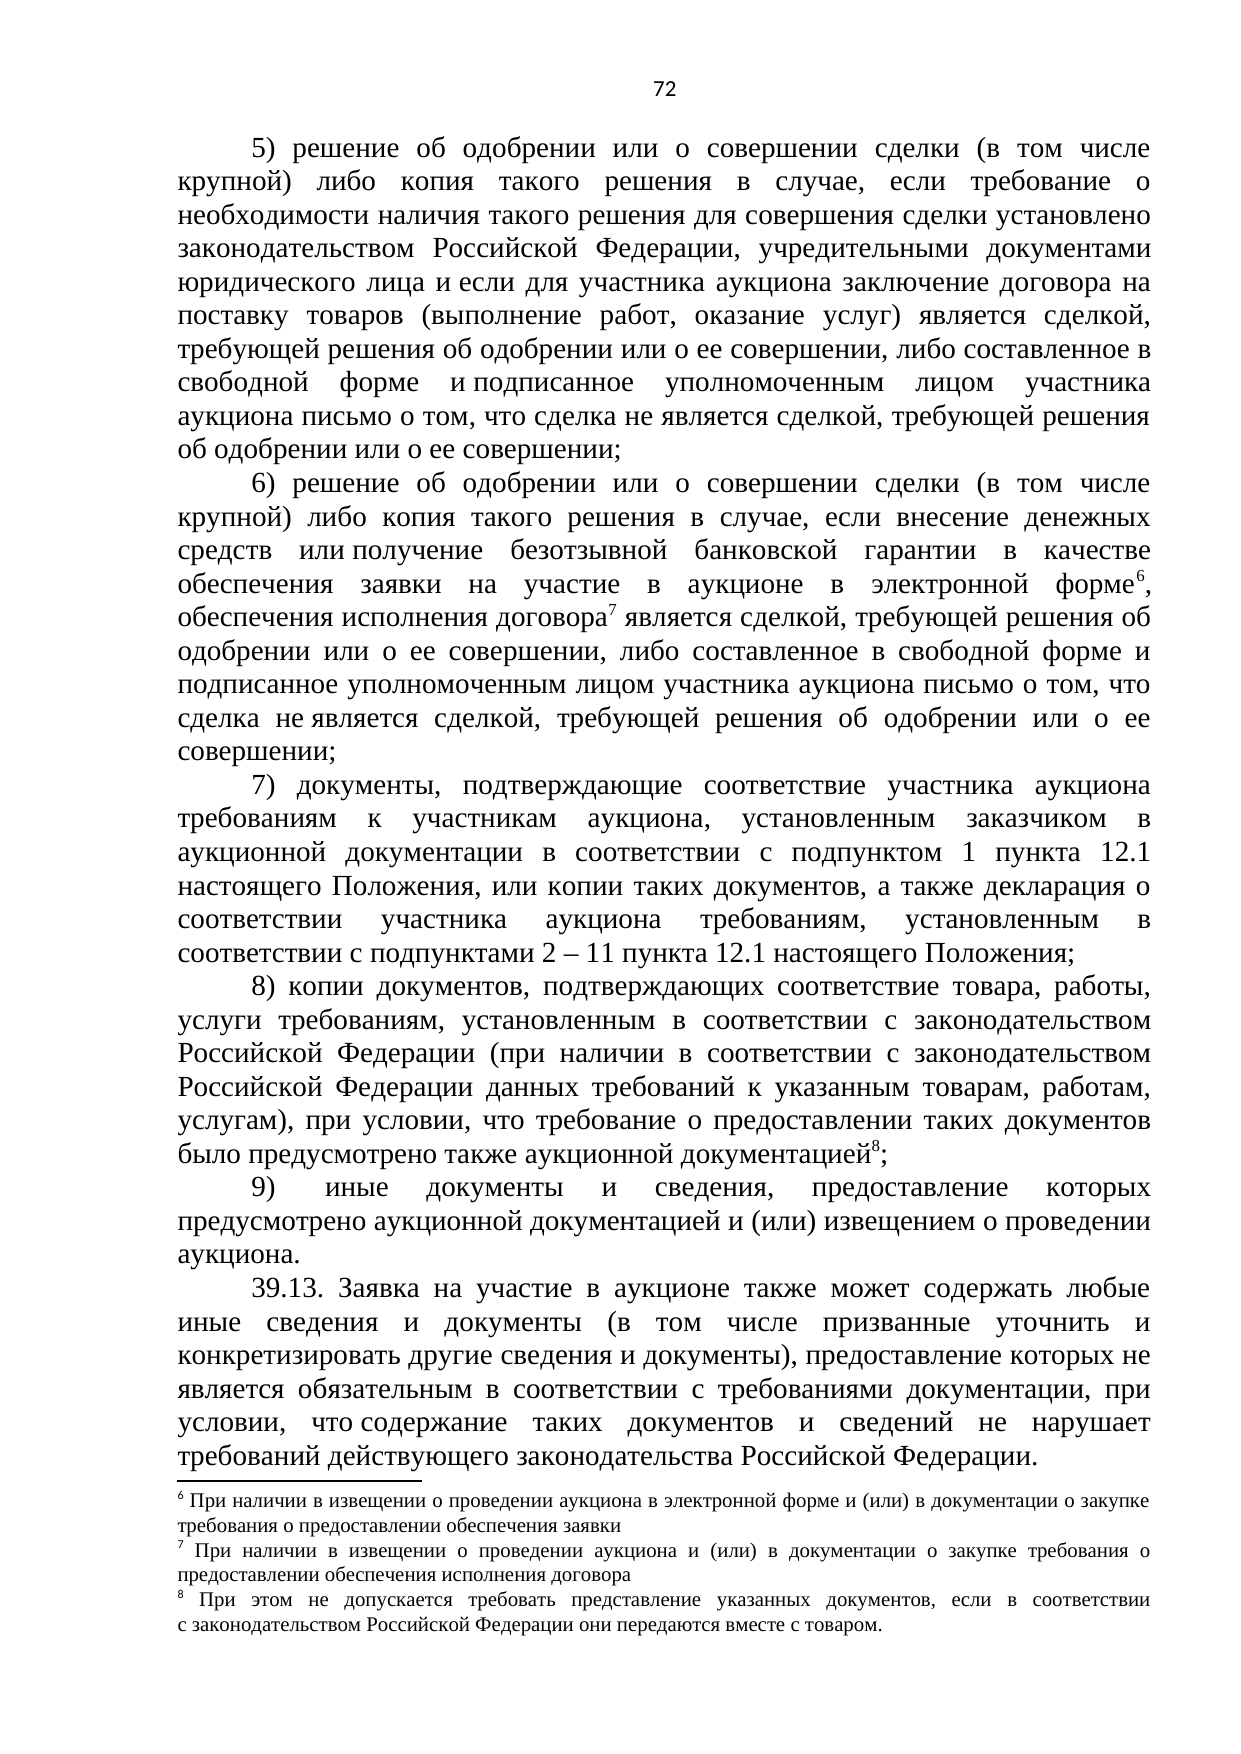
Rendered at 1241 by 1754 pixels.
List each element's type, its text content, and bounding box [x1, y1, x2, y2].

text 39.13. Заявка на участие в аукционе также может содержать любые иные сведения и документы (в том числе призванные уточнить и конкретизировать другие сведения и документы), предоставление которых не является обязательным в соответствии с требованиями документации, при условии, что содержание таких документов и сведений не нарушает требований действующего законодательства Российской Федерации. [177, 1270, 1152, 1471]
text 7) документы, подтверждающие соответствие участника аукциона требованиям к участникам аукциона, установленным заказчиком в аукционной документации в соответствии с подпунктом 1 пункта 12.1 настоящего Положения, или копии таких документов, а также декларация о соответствии участника аукциона требованиям, установленным в соответствии с подпунктами 2 – 11 пункта 12.1 настоящего Положения; [177, 767, 1152, 968]
text 6) решение об одобрении или о совершении сделки (в том числе крупной) либо копия такого решения в случае, если внесение денежных средств или получение безотзывной банковской гарантии в качестве обеспечения заявки на участие в аукционе в электронной форме, обеспечения исполнения договора является сделкой, требующей решения об одобрении или о ее совершении, либо составленное в свободной форме и подписанное уполномоченным лицом участника аукциона письмо о том, что сделка не является сделкой, требующей решения об одобрении или о ее совершении; [177, 465, 1152, 767]
text 5) решение об одобрении или о совершении сделки (в том числе крупной) либо копия такого решения в случае, если требование о необходимости наличия такого решения для совершения сделки установлено законодательством Российской Федерации, учредительными документами юридического лица и если для участника аукциона заключение договора на поставку товаров (выполнение работ, оказание услуг) является сделкой, требующей решения об одобрении или о ее совершении, либо составленное в свободной форме и подписанное уполномоченным лицом участника аукциона письмо о том, что сделка не является сделкой, требующей решения об одобрении или о ее совершении; [177, 130, 1152, 465]
text 9) иные документы и сведения, предоставление которых предусмотрено аукционной документацией и (или) извещением о проведении аукциона. [177, 1169, 1152, 1270]
text 8) копии документов, подтверждающих соответствие товара, работы, услуги требованиям, установленным в соответствии с законодательством Российской Федерации (при наличии в соответствии с законодательством Российской Федерации данных требований к указанным товарам, работам, услугам), при условии, что требование о предоставлении таких документов было предусмотрено также аукционной документацией; [177, 968, 1152, 1169]
